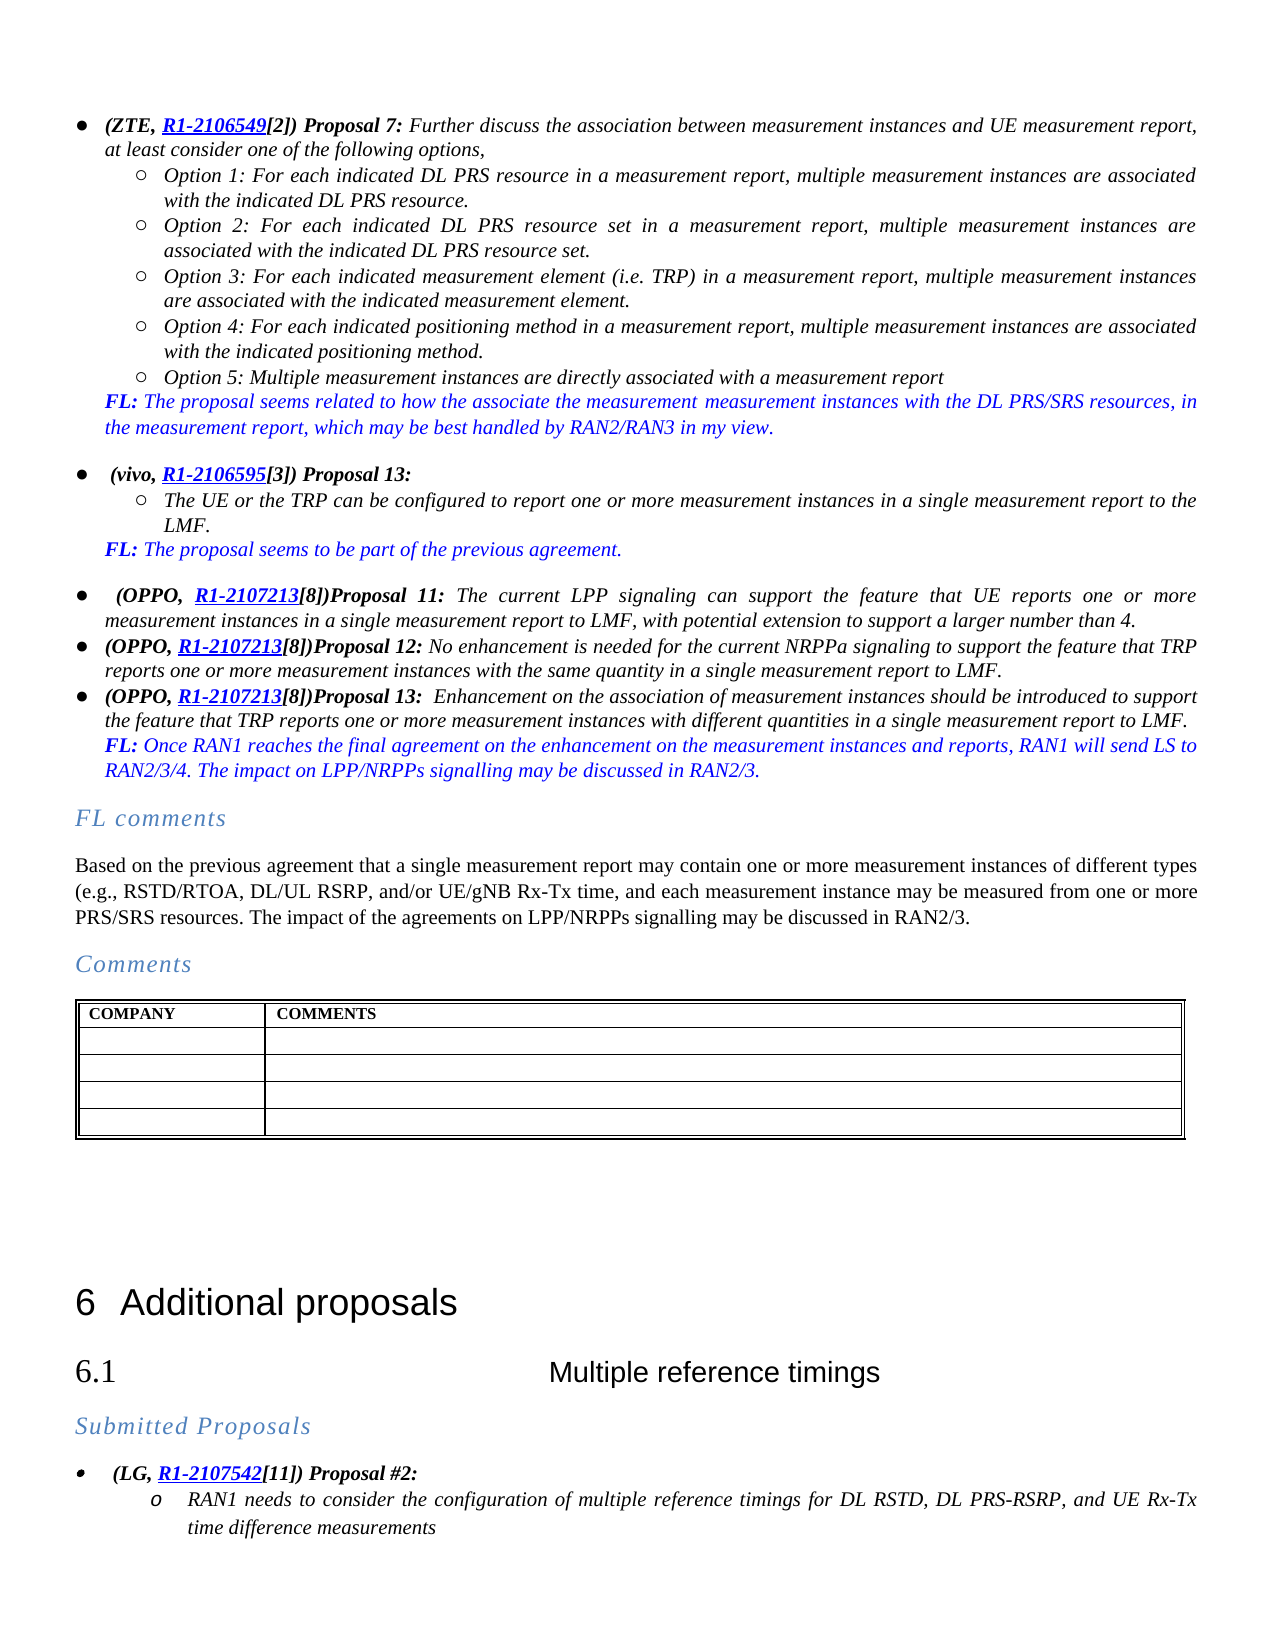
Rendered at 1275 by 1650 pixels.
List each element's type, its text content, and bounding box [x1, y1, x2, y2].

list The UE or the TRP can be configured to report one or more measurement instances in a single measurement report to the LMF. [134, 486, 1200, 537]
list (OPPO, R1-2107213[8])Proposal 13: Enhancement on the association of measurement instances should be introduced to support the feature that TRP reports one or more measurement instances with different quantities in a single measurement report to LMF. [75, 682, 1200, 732]
table_cell [266, 1055, 1181, 1081]
text FL: The proposal seems related to how the associate the measurement measurement instances with the DL PRS/SRS resources, in the measurement report, which may be best handled by RAN2/RAN3 in my view. [104, 389, 1200, 439]
list RAN1 needs to consider the configuration of multiple reference timings for DL RSTD, DL PRS-RSRP, and UE Rx-Tx time difference measurements [150, 1487, 1200, 1539]
list Option 3: For each indicated measurement element (i.e. TRP) in a measurement report, multiple measurement instances are associated with the indicated measurement element. [134, 262, 1200, 312]
list Option 2: For each indicated DL PRS resource set in a measurement report, multiple measurement instances are associated with the indicated DL PRS resource set. [134, 212, 1200, 262]
list Option 1: For each indicated DL PRS resource in a measurement report, multiple measurement instances are associated with the indicated DL PRS resource. [134, 161, 1200, 212]
table_header Company [80, 1004, 264, 1026]
list (LG, R1-2107542[11]) Proposal #2: [75, 1461, 1200, 1485]
text Based on the previous agreement that a single measurement report may contain one or more measurement instances of different types (e.g., RSTD/RTOA, DL/UL RSRP, and/or UE/gNB Rx-Tx time, and each measurement instance may be measured from one or more PRS/SRS resources. The impact of the agreements on LPP/NRPPs signalling may be discussed in RAN2/3. [75, 853, 1200, 929]
table_header Comments [266, 1004, 1181, 1026]
subtitle FL comments [75, 803, 1200, 832]
list Option 5: Multiple measurement instances are directly associated with a measurement report [134, 363, 1200, 389]
list (vivo, R1-2106595[3]) Proposal 13: [75, 460, 1200, 486]
text FL: The proposal seems to be part of the previous agreement. [104, 537, 1200, 561]
table_cell [266, 1028, 1181, 1053]
subtitle Comments [75, 949, 1200, 978]
table_cell [80, 1028, 264, 1053]
subtitle Additional proposals [75, 1280, 1200, 1323]
table_cell [266, 1109, 1181, 1135]
table_cell [80, 1109, 264, 1135]
list (ZTE, R1-2106549[2]) Proposal 7: Further discuss the association between measurement instances and UE measurement report, at least consider one of the following options, [75, 111, 1200, 161]
list (OPPO, R1-2107213[8])Proposal 11: The current LPP signaling can support the feature that UE reports one or more measurement instances in a single measurement report to LMF, with potential extension to support a larger number than 4. [75, 581, 1200, 632]
table_cell [266, 1082, 1181, 1108]
list (OPPO, R1-2107213[8])Proposal 12: No enhancement is needed for the current NRPPa signaling to support the feature that TRP reports one or more measurement instances with the same quantity in a single measurement report to LMF. [75, 632, 1200, 682]
table_cell [80, 1082, 264, 1108]
text FL: Once RAN1 reaches the final agreement on the enhancement on the measurement instances and reports, RAN1 will send LS to RAN2/3/4. The impact on LPP/NRPPs signalling may be discussed in RAN2/3. [104, 732, 1200, 782]
table_cell [80, 1055, 264, 1081]
subtitle Multiple reference timings [75, 1351, 1200, 1389]
subtitle Submitted Proposals [75, 1411, 1200, 1440]
list Option 4: For each indicated positioning method in a measurement report, multiple measurement instances are associated with the indicated positioning method. [134, 312, 1200, 363]
